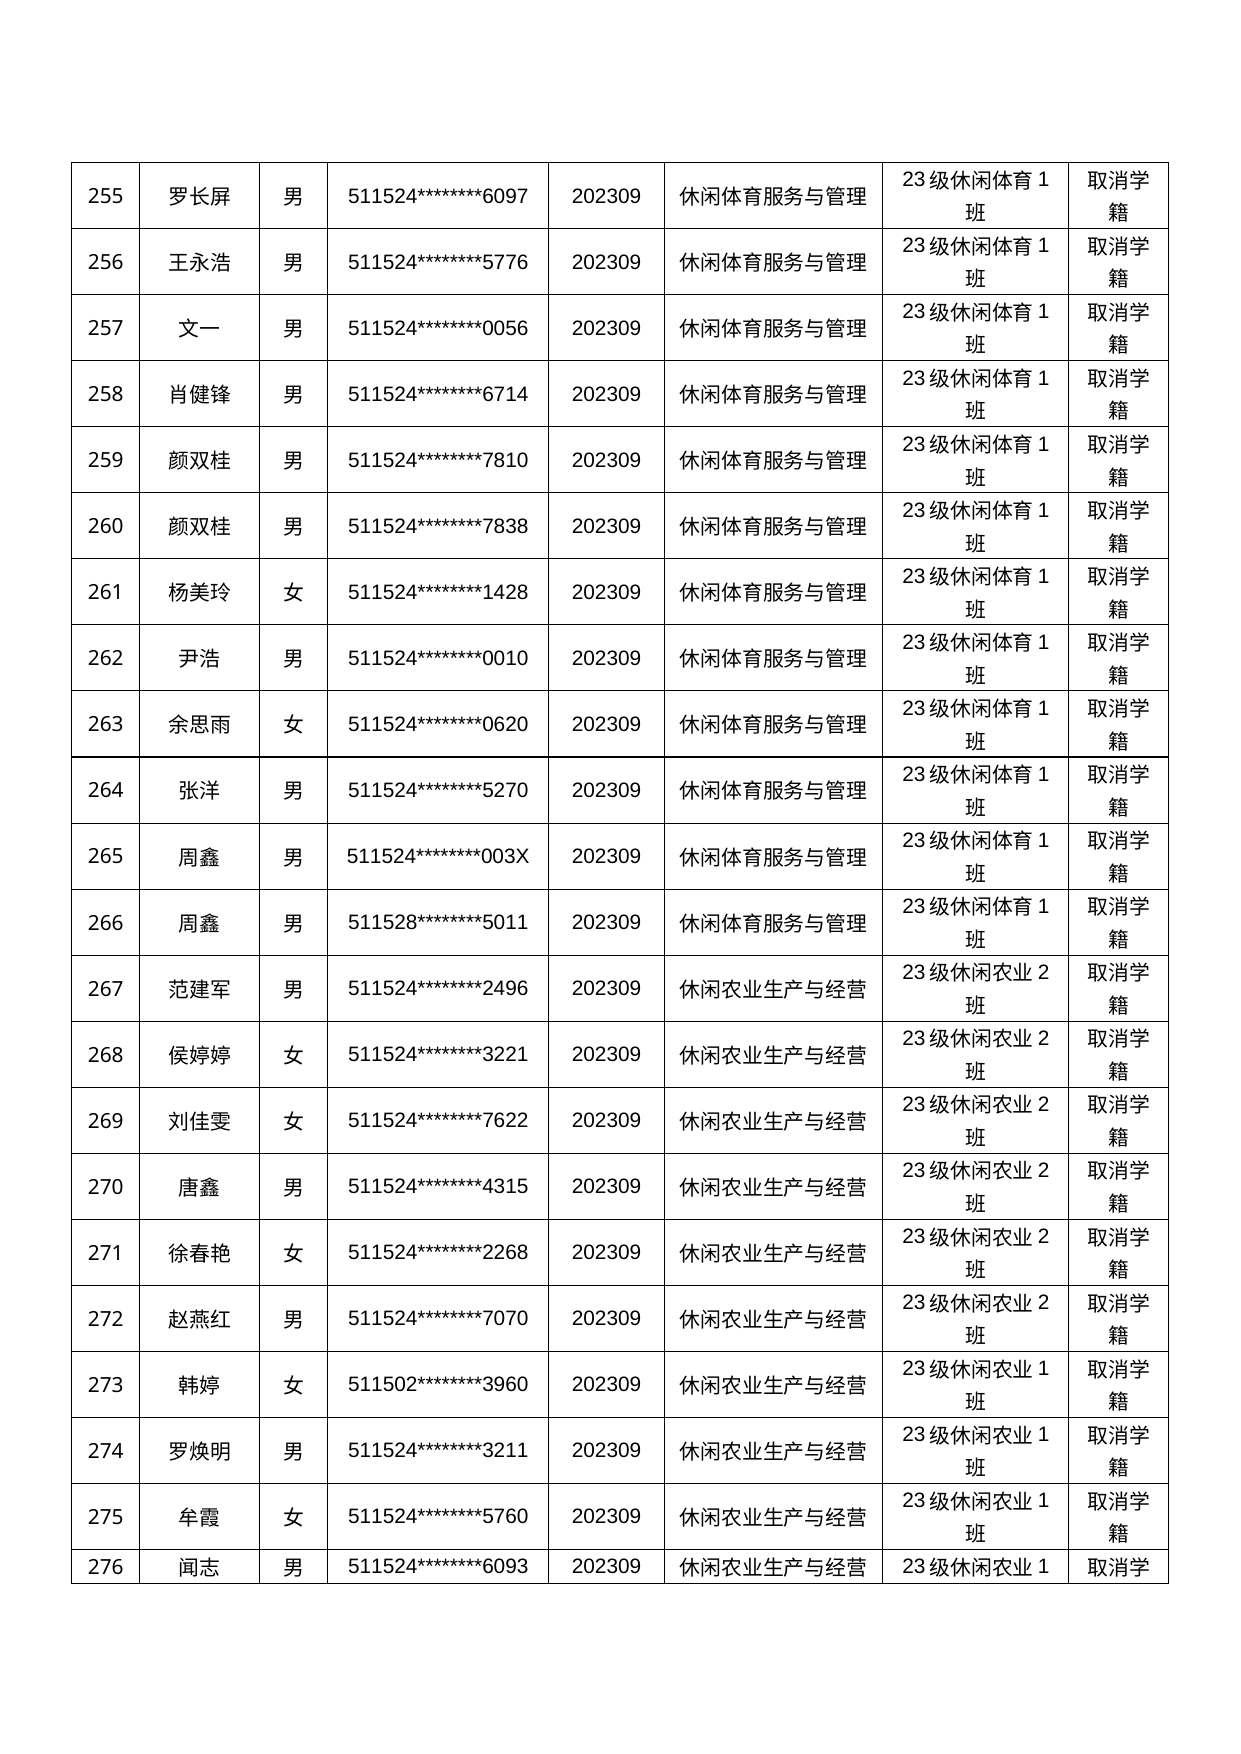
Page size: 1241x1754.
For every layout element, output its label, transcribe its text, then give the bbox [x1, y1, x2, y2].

table_cell 休闲体育服务与管理 [665, 890, 882, 954]
table_cell 颜双桂 [140, 427, 259, 492]
table_cell 周鑫 [140, 890, 259, 954]
table_cell 264 [72, 758, 139, 822]
table_cell 511524********1428 [328, 559, 548, 624]
table_cell 23级休闲体育1班 [883, 758, 1068, 822]
table_cell 511524********5270 [328, 758, 548, 822]
table_cell 休闲农业生产与经营 [665, 1418, 882, 1483]
table_cell 202309 [549, 163, 664, 228]
table_cell 259 [72, 427, 139, 492]
table_cell 511524********5760 [328, 1484, 548, 1549]
table_cell 202309 [549, 1022, 664, 1087]
table_cell 23级休闲体育1班 [883, 427, 1068, 492]
table_cell 23级休闲体育1班 [883, 559, 1068, 624]
table_cell 唐鑫 [140, 1154, 259, 1219]
table_cell 休闲体育服务与管理 [665, 229, 882, 294]
table_cell 男 [260, 890, 327, 954]
table_cell 休闲农业生产与经营 [665, 1154, 882, 1219]
table_cell 休闲体育服务与管理 [665, 493, 882, 558]
table_cell 取消学籍 [1069, 691, 1168, 756]
table_cell 文一 [140, 295, 259, 360]
table_cell 23级休闲体育1班 [883, 691, 1068, 756]
table_cell 男 [260, 1154, 327, 1219]
table_cell 休闲体育服务与管理 [665, 163, 882, 228]
table_cell 休闲体育服务与管理 [665, 758, 882, 822]
table_cell 杨美玲 [140, 559, 259, 624]
table_cell 23级休闲农业1班 [883, 1550, 1068, 1582]
table_cell 511528********5011 [328, 890, 548, 954]
table_cell 颜双桂 [140, 493, 259, 558]
table_cell 261 [72, 559, 139, 624]
table_cell 202309 [549, 559, 664, 624]
table_cell 赵燕红 [140, 1286, 259, 1351]
table_cell 休闲农业生产与经营 [665, 1352, 882, 1417]
table_cell 取消学籍 [1069, 1220, 1168, 1285]
table_cell 266 [72, 890, 139, 954]
table_cell 276 [72, 1550, 139, 1582]
table_cell 511524********3211 [328, 1418, 548, 1483]
table_cell 202309 [549, 890, 664, 954]
table_cell 202309 [549, 1418, 664, 1483]
table_cell 23级休闲体育1班 [883, 295, 1068, 360]
table_cell 取消学籍 [1069, 1286, 1168, 1351]
table_cell 尹浩 [140, 625, 259, 690]
table_cell 徐春艳 [140, 1220, 259, 1285]
table_cell 男 [260, 824, 327, 888]
table_cell 取消学籍 [1069, 1550, 1168, 1582]
table_cell 女 [260, 1088, 327, 1153]
table_cell 取消学籍 [1069, 1154, 1168, 1219]
table_cell 余思雨 [140, 691, 259, 756]
table_cell 取消学籍 [1069, 1088, 1168, 1153]
table_cell 23级休闲农业1班 [883, 1352, 1068, 1417]
table_cell 休闲体育服务与管理 [665, 361, 882, 426]
table_cell 23级休闲农业1班 [883, 1484, 1068, 1549]
table_cell 511524********6093 [328, 1550, 548, 1582]
table_cell 270 [72, 1154, 139, 1219]
table_cell 女 [260, 1484, 327, 1549]
table_cell 休闲体育服务与管理 [665, 625, 882, 690]
table_cell 269 [72, 1088, 139, 1153]
table_cell 511524********0620 [328, 691, 548, 756]
table_cell 取消学籍 [1069, 824, 1168, 888]
table_cell 511524********0010 [328, 625, 548, 690]
table_cell 男 [260, 361, 327, 426]
table_cell 男 [260, 956, 327, 1021]
table_cell 511524********4315 [328, 1154, 548, 1219]
table_cell 262 [72, 625, 139, 690]
table_cell 23级休闲体育1班 [883, 493, 1068, 558]
table_cell 取消学籍 [1069, 1418, 1168, 1483]
table_cell 休闲农业生产与经营 [665, 1220, 882, 1285]
table_cell 男 [260, 1286, 327, 1351]
table_cell 23级休闲农业2班 [883, 1220, 1068, 1285]
table_cell 257 [72, 295, 139, 360]
table_cell 男 [260, 493, 327, 558]
table_cell 511524********0056 [328, 295, 548, 360]
table_cell 刘佳雯 [140, 1088, 259, 1153]
table_cell 202309 [549, 758, 664, 822]
table_cell 255 [72, 163, 139, 228]
table_cell 202309 [549, 295, 664, 360]
table_cell 休闲农业生产与经营 [665, 1484, 882, 1549]
table_cell 取消学籍 [1069, 361, 1168, 426]
table_cell 取消学籍 [1069, 625, 1168, 690]
table_cell 511524********7810 [328, 427, 548, 492]
table_cell 273 [72, 1352, 139, 1417]
table_cell 23级休闲农业2班 [883, 1286, 1068, 1351]
table_cell 202309 [549, 361, 664, 426]
table_cell 511524********2496 [328, 956, 548, 1021]
table_cell 侯婷婷 [140, 1022, 259, 1087]
table_cell 取消学籍 [1069, 890, 1168, 954]
table_cell 取消学籍 [1069, 956, 1168, 1021]
table_cell 周鑫 [140, 824, 259, 888]
table_cell 23级休闲体育1班 [883, 229, 1068, 294]
table_cell 张洋 [140, 758, 259, 822]
table_cell 男 [260, 163, 327, 228]
table_cell 267 [72, 956, 139, 1021]
table_cell 取消学籍 [1069, 1352, 1168, 1417]
table_cell 取消学籍 [1069, 559, 1168, 624]
table_cell 202309 [549, 625, 664, 690]
table_cell 274 [72, 1418, 139, 1483]
table_cell 取消学籍 [1069, 758, 1168, 822]
table_cell 268 [72, 1022, 139, 1087]
table_cell 23级休闲体育1班 [883, 824, 1068, 888]
table_cell 休闲体育服务与管理 [665, 691, 882, 756]
table_cell 23级休闲农业2班 [883, 1022, 1068, 1087]
table_cell 272 [72, 1286, 139, 1351]
table_cell 取消学籍 [1069, 493, 1168, 558]
table_cell 休闲农业生产与经营 [665, 1550, 882, 1582]
table_cell 取消学籍 [1069, 427, 1168, 492]
table_cell 202309 [549, 1220, 664, 1285]
table_cell 23级休闲体育1班 [883, 625, 1068, 690]
table_cell 闻志 [140, 1550, 259, 1582]
table_cell 511524********7622 [328, 1088, 548, 1153]
table_cell 休闲农业生产与经营 [665, 1022, 882, 1087]
table_cell 女 [260, 1022, 327, 1087]
table_cell 23级休闲农业2班 [883, 1088, 1068, 1153]
table_cell 休闲体育服务与管理 [665, 295, 882, 360]
table_cell 275 [72, 1484, 139, 1549]
table_cell 休闲体育服务与管理 [665, 824, 882, 888]
table_cell 休闲体育服务与管理 [665, 559, 882, 624]
table_cell 511524********2268 [328, 1220, 548, 1285]
table_cell 511524********7070 [328, 1286, 548, 1351]
table_cell 202309 [549, 691, 664, 756]
table_cell 男 [260, 229, 327, 294]
table_cell 休闲农业生产与经营 [665, 1088, 882, 1153]
table_cell 260 [72, 493, 139, 558]
table_cell 男 [260, 427, 327, 492]
table_cell 男 [260, 758, 327, 822]
table_cell 牟霞 [140, 1484, 259, 1549]
table_cell 取消学籍 [1069, 295, 1168, 360]
table_cell 263 [72, 691, 139, 756]
table_cell 23级休闲体育1班 [883, 361, 1068, 426]
table_cell 256 [72, 229, 139, 294]
table_cell 男 [260, 1550, 327, 1582]
table_cell 取消学籍 [1069, 163, 1168, 228]
table_cell 休闲体育服务与管理 [665, 427, 882, 492]
table_cell 休闲农业生产与经营 [665, 1286, 882, 1351]
table_cell 202309 [549, 1352, 664, 1417]
table_cell 511524********3221 [328, 1022, 548, 1087]
table_cell 女 [260, 691, 327, 756]
table_cell 511524********003X [328, 824, 548, 888]
table_cell 202309 [549, 427, 664, 492]
table_cell 罗焕明 [140, 1418, 259, 1483]
table_cell 肖健锋 [140, 361, 259, 426]
table_cell 511524********5776 [328, 229, 548, 294]
table_cell 范建军 [140, 956, 259, 1021]
table_cell 女 [260, 559, 327, 624]
table_cell 202309 [549, 1154, 664, 1219]
table_cell 女 [260, 1352, 327, 1417]
table_cell 男 [260, 295, 327, 360]
table_cell 23级休闲体育1班 [883, 163, 1068, 228]
table_cell 23级休闲体育1班 [883, 890, 1068, 954]
table_cell 23级休闲农业2班 [883, 956, 1068, 1021]
table_cell 罗长屏 [140, 163, 259, 228]
table_cell 511524********6714 [328, 361, 548, 426]
table_cell 男 [260, 625, 327, 690]
table_cell 取消学籍 [1069, 1022, 1168, 1087]
table_cell 511524********6097 [328, 163, 548, 228]
table_cell 202309 [549, 956, 664, 1021]
table_cell 202309 [549, 1484, 664, 1549]
table_cell 休闲农业生产与经营 [665, 956, 882, 1021]
table_cell 511524********7838 [328, 493, 548, 558]
table_cell 511502********3960 [328, 1352, 548, 1417]
table_cell 男 [260, 1418, 327, 1483]
table_cell 202309 [549, 1088, 664, 1153]
table_cell 271 [72, 1220, 139, 1285]
table_cell 202309 [549, 229, 664, 294]
table_cell 258 [72, 361, 139, 426]
table_cell 取消学籍 [1069, 1484, 1168, 1549]
table_cell 王永浩 [140, 229, 259, 294]
table_cell 202309 [549, 493, 664, 558]
table_cell 韩婷 [140, 1352, 259, 1417]
table_cell 女 [260, 1220, 327, 1285]
table_cell 202309 [549, 824, 664, 888]
table_cell 23级休闲农业2班 [883, 1154, 1068, 1219]
table_cell 取消学籍 [1069, 229, 1168, 294]
table_cell 265 [72, 824, 139, 888]
table_cell 202309 [549, 1550, 664, 1582]
table_cell 202309 [549, 1286, 664, 1351]
table_cell 23级休闲农业1班 [883, 1418, 1068, 1483]
